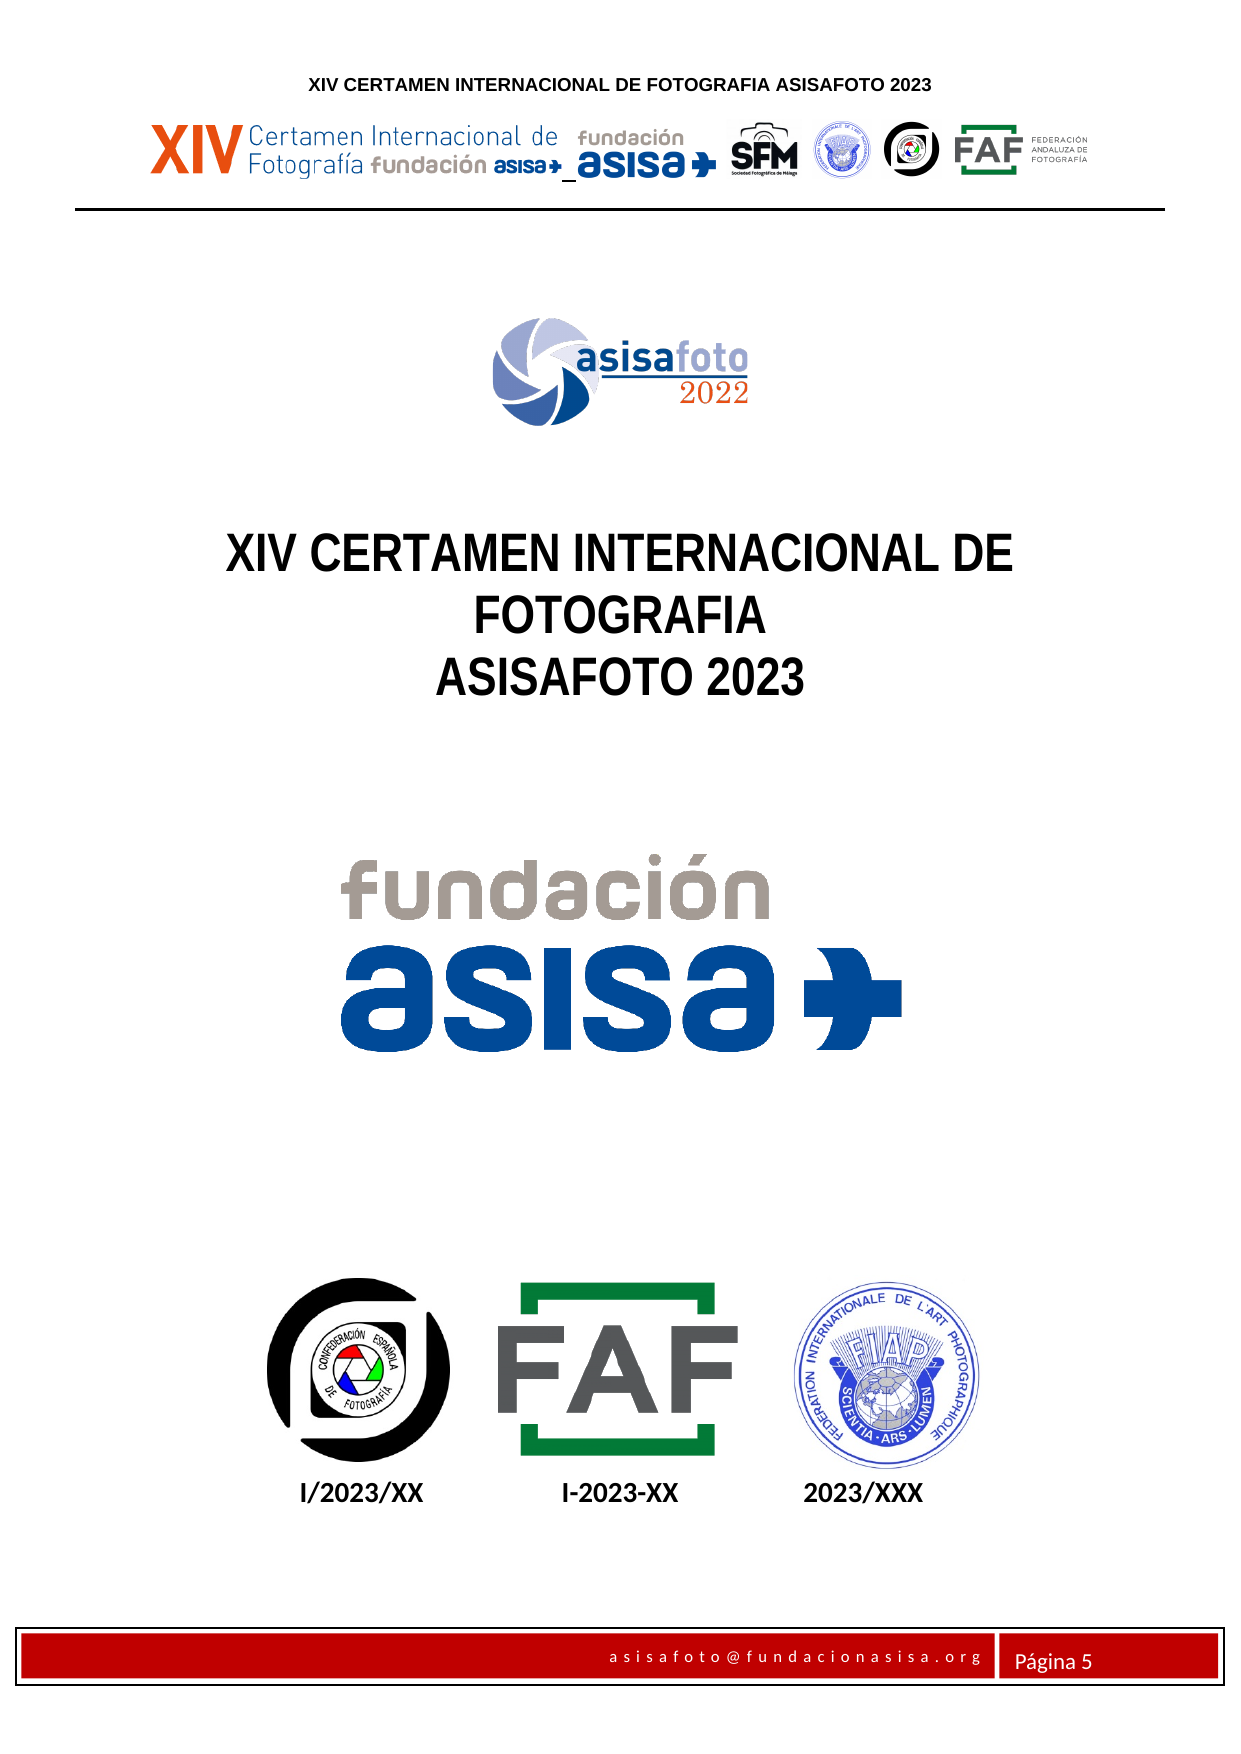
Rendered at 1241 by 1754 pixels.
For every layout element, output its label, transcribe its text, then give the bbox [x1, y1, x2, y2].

text ASISAFOTO 2023 [75, 645, 1165, 707]
picture [484, 1262, 752, 1471]
picture [881, 119, 942, 179]
text XIV CERTAMEN INTERNACIONAL DE FOTOGRAFIA [75, 521, 1165, 645]
picture [492, 318, 748, 426]
picture [726, 119, 802, 179]
picture [812, 119, 872, 179]
picture [257, 1268, 459, 1471]
picture [787, 1275, 984, 1471]
picture [149, 125, 562, 179]
picture [576, 128, 717, 179]
picture [951, 119, 1091, 179]
picture [334, 850, 906, 1057]
text I/2023/XX I-2023-XX 2023/XXX [75, 1474, 1165, 1510]
